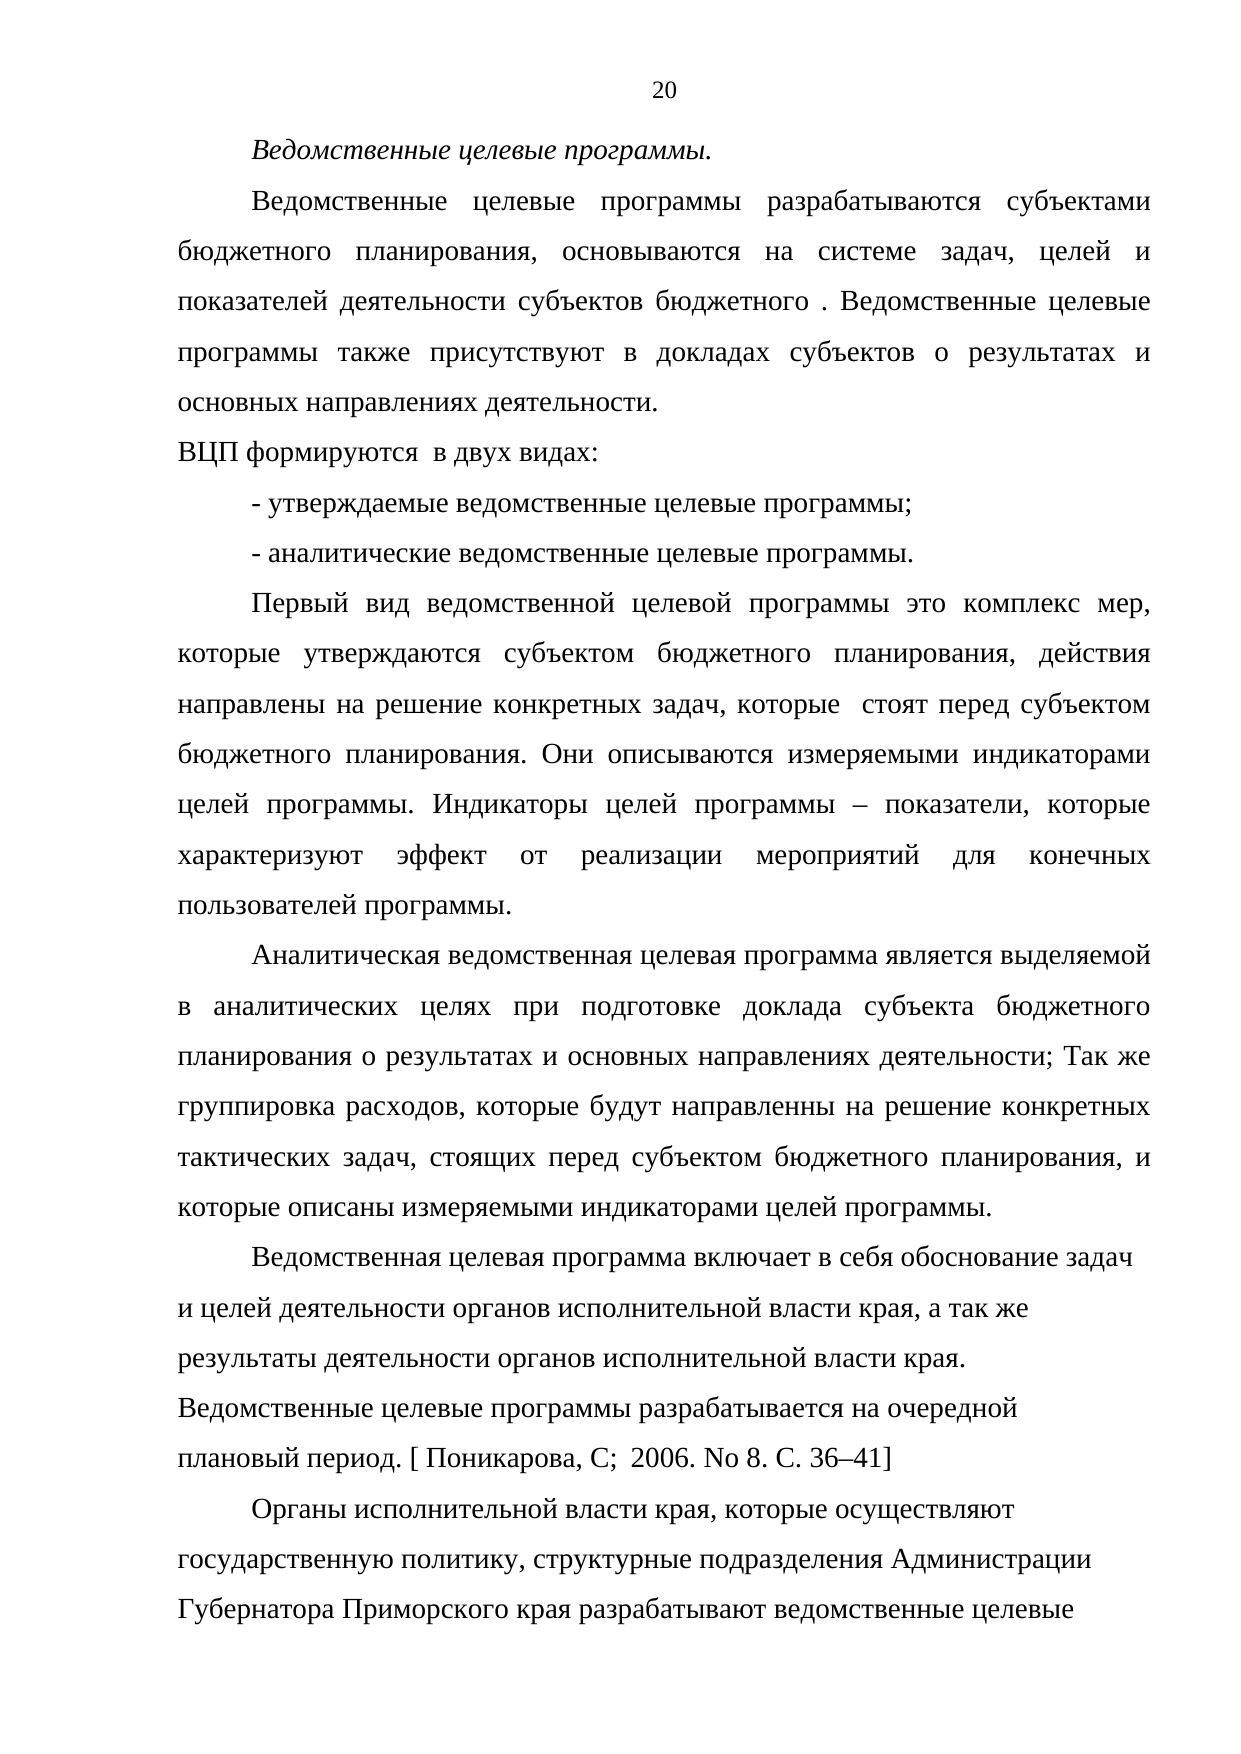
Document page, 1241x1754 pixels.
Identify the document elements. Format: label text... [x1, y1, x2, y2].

text Ведомственные целевые программы. [177, 132, 1152, 166]
text Ведомственная целевая программа включает в себя обоснование задач и целей деятельности органов исполнительной власти края, а так же результаты деятельности органов исполнительной власти края. Ведомственные целевые программы разрабатывается на очередной плановый период. [ Поникарова, С; 2006. No 8. С. 36–41] [177, 1239, 1152, 1474]
text - утверждаемые ведомственные целевые программы; [177, 485, 1152, 518]
text Ведомственные целевые программы разрабатываются субъектами бюджетного планирования, основываются на системе задач, целей и показателей деятельности субъектов бюджетного . Ведомственные целевые программы также присутствуют в докладах субъектов о результатах и основных направлениях деятельности. [177, 183, 1152, 418]
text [177, 1491, 1152, 1625]
text ВЦП формируются в двух видах: [177, 434, 1152, 468]
text - аналитические ведомственные целевые программы. [177, 535, 1152, 568]
text Первый вид ведомственной целевой программы это комплекс мер, которые утверждаются субъектом бюджетного планирования, действия направлены на решение конкретных задач, которые стоят перед субъектом бюджетного планирования. Они описываются измеряемыми индикаторами целей программы. Индикаторы целей программы – показатели, которые характеризуют эффект от реализации мероприятий для конечных пользователей программы. [177, 585, 1152, 921]
text Аналитическая ведомственная целевая программа является выделяемой в аналитических целях при подготовке доклада субъекта бюджетного планирования о результатах и основных направлениях деятельности; Так же группировка расходов, которые будут направленны на решение конкретных тактических задач, стоящих перед субъектом бюджетного планирования, и которые описаны измеряемыми индикаторами целей программы. [177, 937, 1152, 1223]
